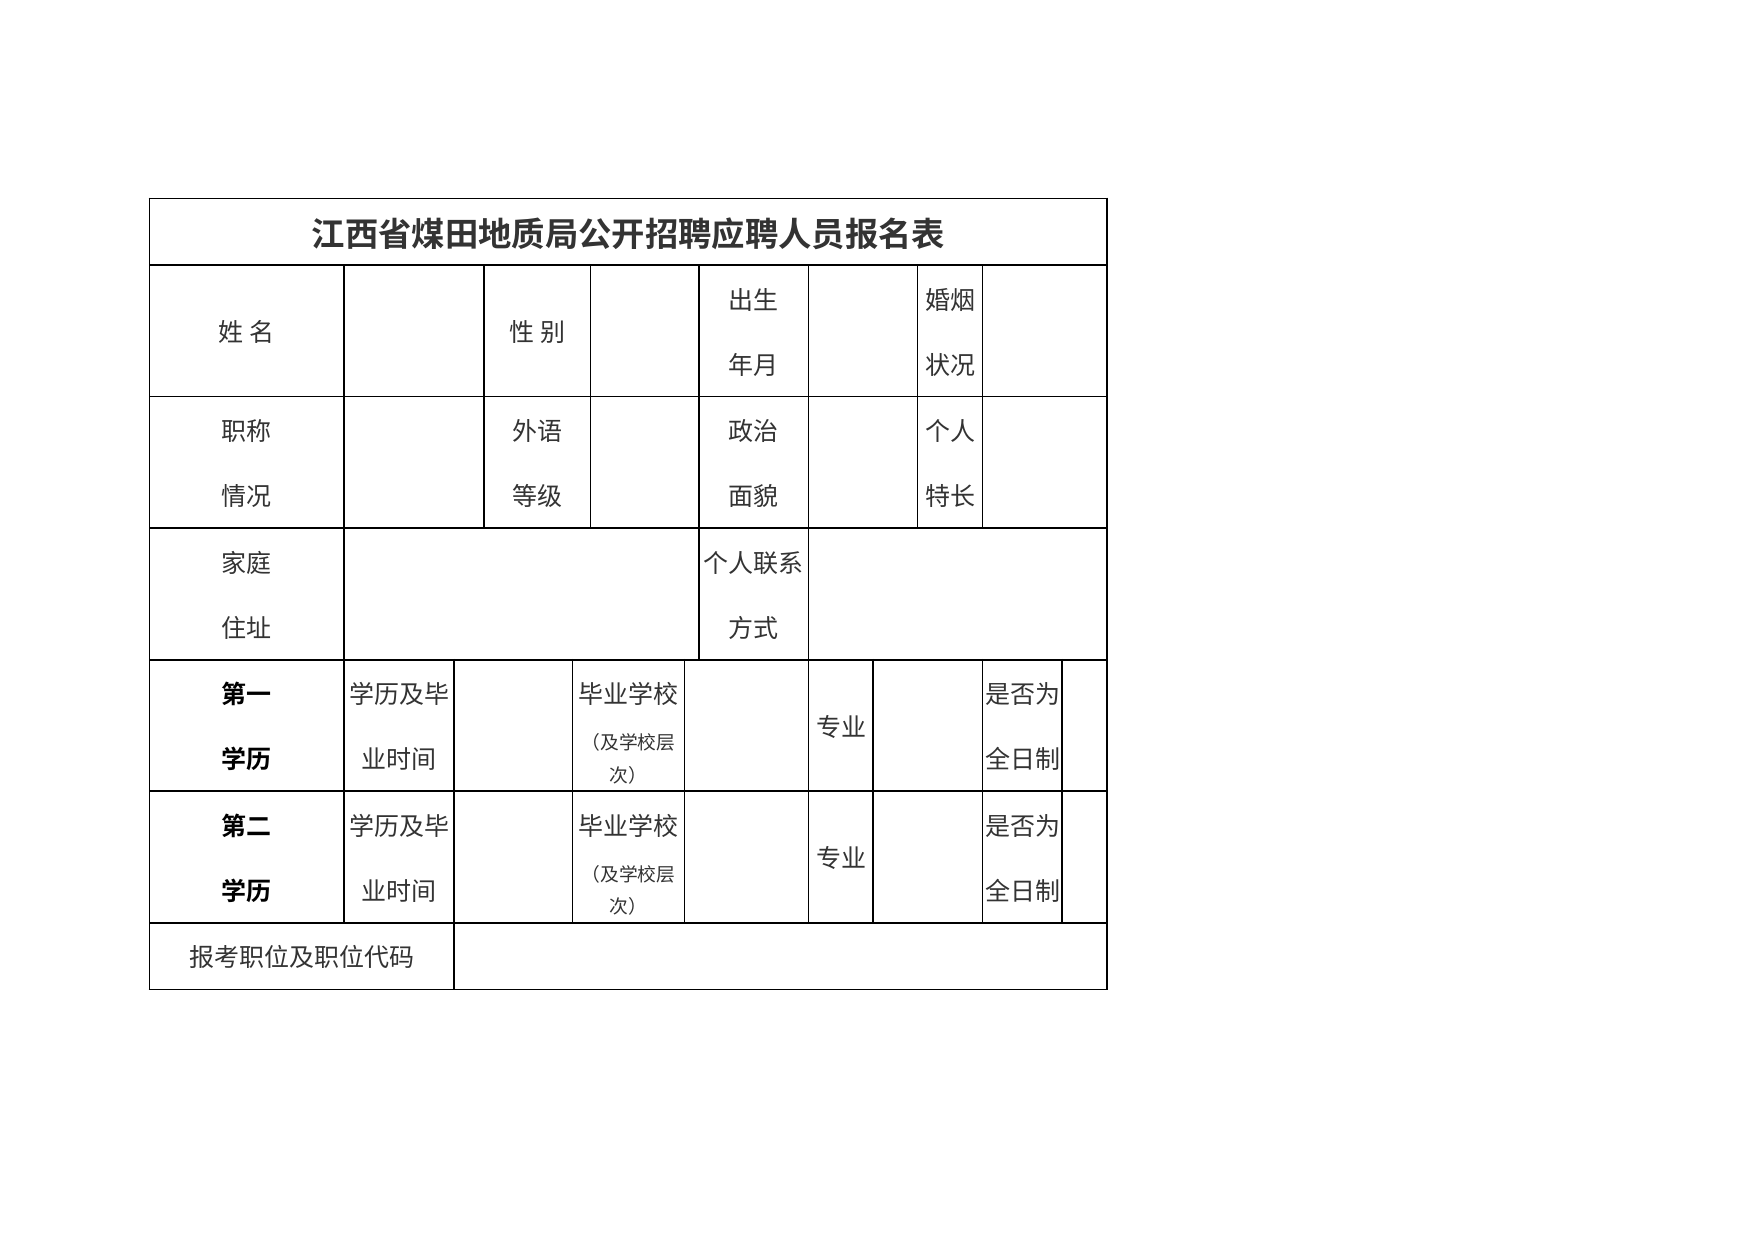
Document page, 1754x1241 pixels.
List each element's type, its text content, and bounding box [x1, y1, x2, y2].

table_cell 家庭 住址 [150, 529, 343, 659]
table_cell 性 别 [485, 266, 590, 396]
table_cell 婚烟 状况 [918, 266, 982, 396]
table_cell 个人联系 方式 [700, 529, 808, 659]
table_cell 第一 学历 [150, 661, 343, 790]
table_cell 专业 [809, 661, 872, 790]
table_cell [345, 397, 483, 527]
table_cell [685, 661, 808, 790]
table_cell 报考职位及职位代码 [150, 924, 453, 988]
table_cell 职称 情况 [150, 397, 343, 527]
table_cell 姓 名 [150, 266, 343, 396]
table_cell [1063, 661, 1106, 790]
table_cell [1063, 792, 1106, 922]
table_cell [874, 792, 982, 922]
table_cell [455, 792, 572, 922]
table_cell [874, 661, 982, 790]
table_cell [983, 266, 1106, 396]
table_cell [345, 266, 483, 396]
table_cell [591, 397, 698, 527]
table_cell 是否为 全日制 [983, 661, 1061, 790]
table_cell 政治 面貌 [700, 397, 808, 527]
table_cell [685, 792, 808, 922]
table_cell 学历及毕业时间 [345, 792, 453, 922]
table_cell [809, 529, 1106, 659]
table_cell 学历及毕业时间 [345, 661, 453, 790]
table_cell 出生 年月 [700, 266, 808, 396]
table_cell 个人特长 [918, 397, 982, 527]
table_cell 是否为 全日制 [983, 792, 1061, 922]
table_cell [345, 529, 698, 659]
table_cell 毕业学校 （及学校层次） [573, 792, 684, 922]
table_cell 外语 等级 [485, 397, 590, 527]
table_header 江西省煤田地质局公开招聘应聘人员报名表 [150, 199, 1106, 264]
table_cell [809, 266, 917, 396]
table_cell [591, 266, 698, 396]
table_cell [455, 661, 572, 790]
table_cell 专业 [809, 792, 872, 922]
table_cell [983, 397, 1106, 527]
table_cell 第二 学历 [150, 792, 343, 922]
table_cell 毕业学校 （及学校层次） [573, 661, 684, 790]
table_cell [455, 924, 1106, 988]
table_cell [809, 397, 917, 527]
